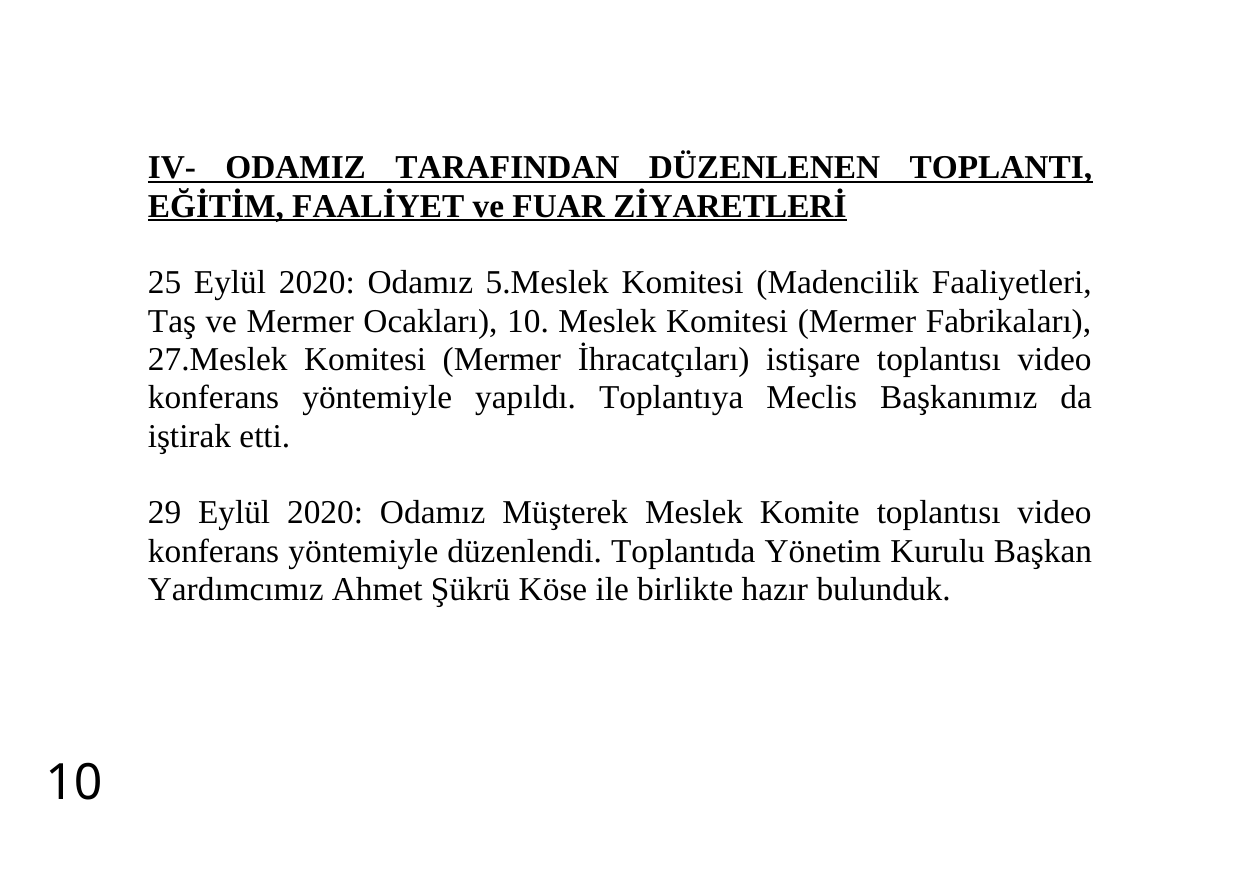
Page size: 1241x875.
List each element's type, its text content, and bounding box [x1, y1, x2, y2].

text IV- ODAMIZ TARAFINDAN DÜZENLENEN TOPLANTI, EĞİTİM, FAALİYET ve FUAR ZİYARETLERİ [148, 183, 1093, 224]
text 29 Eylül 2020: Odamız Müşterek Meslek Komite toplantısı video konferans yöntemiyle düzenlendi. Toplantıda Yönetim Kurulu Başkan Yardımcımız Ahmet Şükrü Köse ile birlikte hazır bulunduk. [148, 493, 1093, 608]
text IV- ODAMIZ TARAFINDAN DÜZENLENEN TOPLANTI, EĞİTİM, FAALİYET ve FUAR ZİYARETLERİ [148, 148, 1093, 181]
text 25 Eylül 2020: Odamız 5.Meslek Komitesi (Madencilik Faaliyetleri, Taş ve Mermer Ocakları), 10. Meslek Komitesi (Mermer Fabrikaları), 27.Meslek Komitesi (Mermer İhracatçıları) istişare toplantısı video konferans yöntemiyle yapıldı. Toplantıya Meclis Başkanımız da iştirak etti. [148, 263, 1093, 454]
